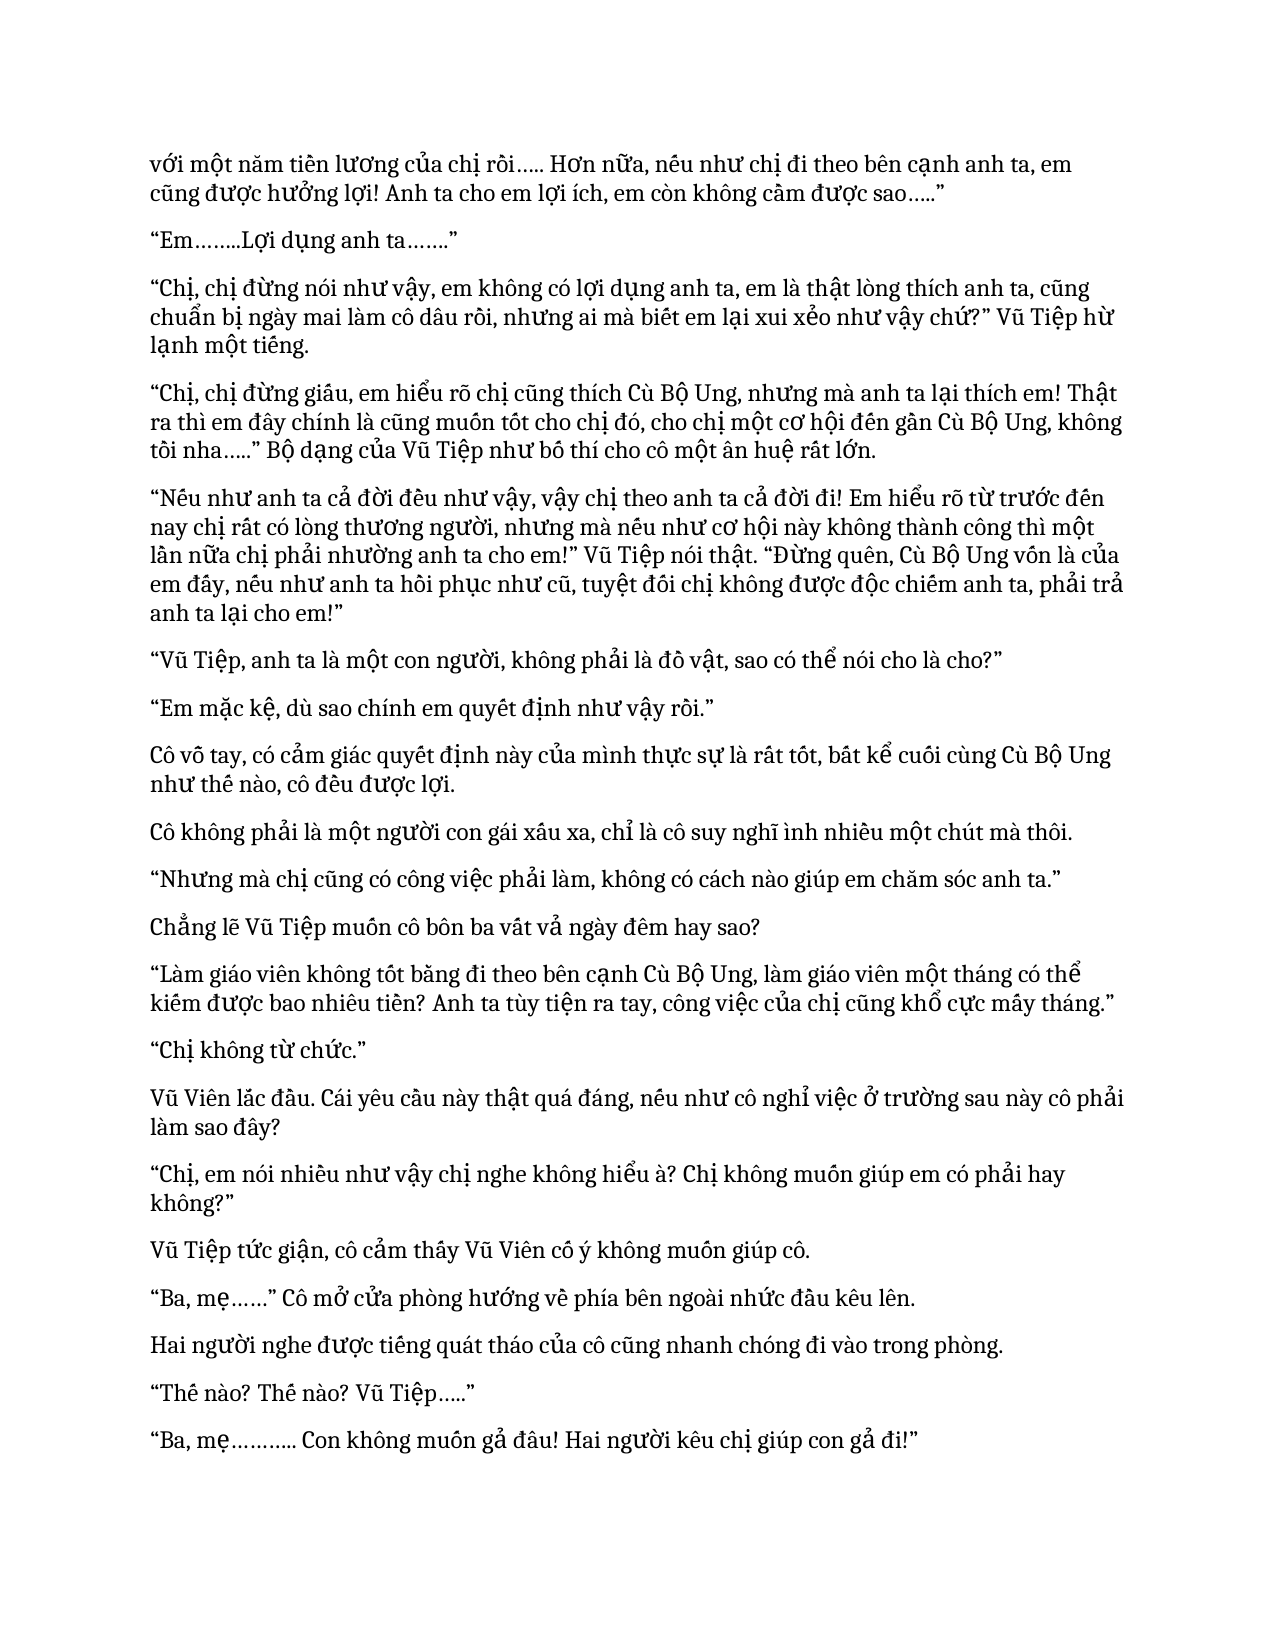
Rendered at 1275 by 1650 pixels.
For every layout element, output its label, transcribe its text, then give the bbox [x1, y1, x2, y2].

text Hai người nghe được tiếng quát tháo của cô cũng nhanh chóng đi vào trong phòng. [150, 1331, 1125, 1360]
text “Nếu như anh ta cả đời đều như vậy, vậy chị theo anh ta cả đời đi! Em hiểu rõ từ trước đến nay chị rất có lòng thương người, nhưng mà nếu như cơ hội này không thành công thì một lần nữa chị phải nhường anh ta cho em!” Vũ Tiệp nói thật. “Đừng quên, Cù Bộ Ung vốn là của em đấy, nếu như anh ta hồi phục như cũ, tuyệt đối chị không được độc chiếm anh ta, phải trả anh ta lại cho em!” [150, 484, 1125, 627]
text “Chị, chị đừng giấu, em hiểu rõ chị cũng thích Cù Bộ Ung, nhưng mà anh ta lại thích em! Thật ra thì em đây chính là cũng muốn tốt cho chị đó, cho chị một cơ hội đến gần Cù Bộ Ung, không tồi nha…..” Bộ dạng của Vũ Tiệp như bố thí cho cô một ân huệ rất lớn. [150, 379, 1125, 465]
text “Chị, chị đừng nói như vậy, em không có lợi dụng anh ta, em là thật lòng thích anh ta, cũng chuẩn bị ngày mai làm cô dâu rồi, nhưng ai mà biết em lại xui xẻo như vậy chứ?” Vũ Tiệp hừ lạnh một tiếng. [150, 274, 1125, 360]
text Chẳng lẽ Vũ Tiệp muốn cô bôn ba vất vả ngày đêm hay sao? [150, 912, 1125, 941]
text “Em mặc kệ, dù sao chính em quyết định như vậy rồi.” [150, 694, 1125, 722]
text “Thế nào? Thế nào? Vũ Tiệp…..” [150, 1379, 1125, 1407]
text “Chị, em nói nhiều như vậy chị nghe không hiểu à? Chị không muốn giúp em có phải hay không?” [150, 1160, 1125, 1217]
text Vũ Tiệp tức giận, cô cảm thấy Vũ Viên cố ý không muốn giúp cô. [150, 1236, 1125, 1265]
text “Ba, mẹ……….. Con không muốn gả đâu! Hai người kêu chị giúp con gả đi!” [150, 1426, 1125, 1455]
text “Ba, mẹ……” Cô mở cửa phòng hướng về phía bên ngoài nhức đầu kêu lên. [150, 1284, 1125, 1312]
text Cô vỗ tay, có cảm giác quyết định này của mình thực sự là rất tốt, bất kể cuối cùng Cù Bộ Ung như thế nào, cô đều được lợi. [150, 741, 1125, 799]
text Vũ Viên lắc đầu. Cái yêu cầu này thật quá đáng, nếu như cô nghỉ việc ở trường sau này cô phải làm sao đây? [150, 1084, 1125, 1141]
text “Làm giáo viên không tốt bằng đi theo bên cạnh Cù Bộ Ung, làm giáo viên một tháng có thể kiếm được bao nhiêu tiền? Anh ta tùy tiện ra tay, công việc của chị cũng khổ cực mấy tháng.” [150, 960, 1125, 1017]
text “Chị không từ chức.” [150, 1036, 1125, 1065]
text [150, 150, 1125, 207]
text Cô không phải là một người con gái xấu xa, chỉ là cô suy nghĩ ình nhiều một chút mà thôi. [150, 817, 1125, 846]
text “Vũ Tiệp, anh ta là một con người, không phải là đồ vật, sao có thể nói cho là cho?” [150, 646, 1125, 675]
text “Em……..Lợi dụng anh ta…….” [150, 226, 1125, 255]
text “Nhưng mà chị cũng có công việc phải làm, không có cách nào giúp em chăm sóc anh ta.” [150, 865, 1125, 894]
